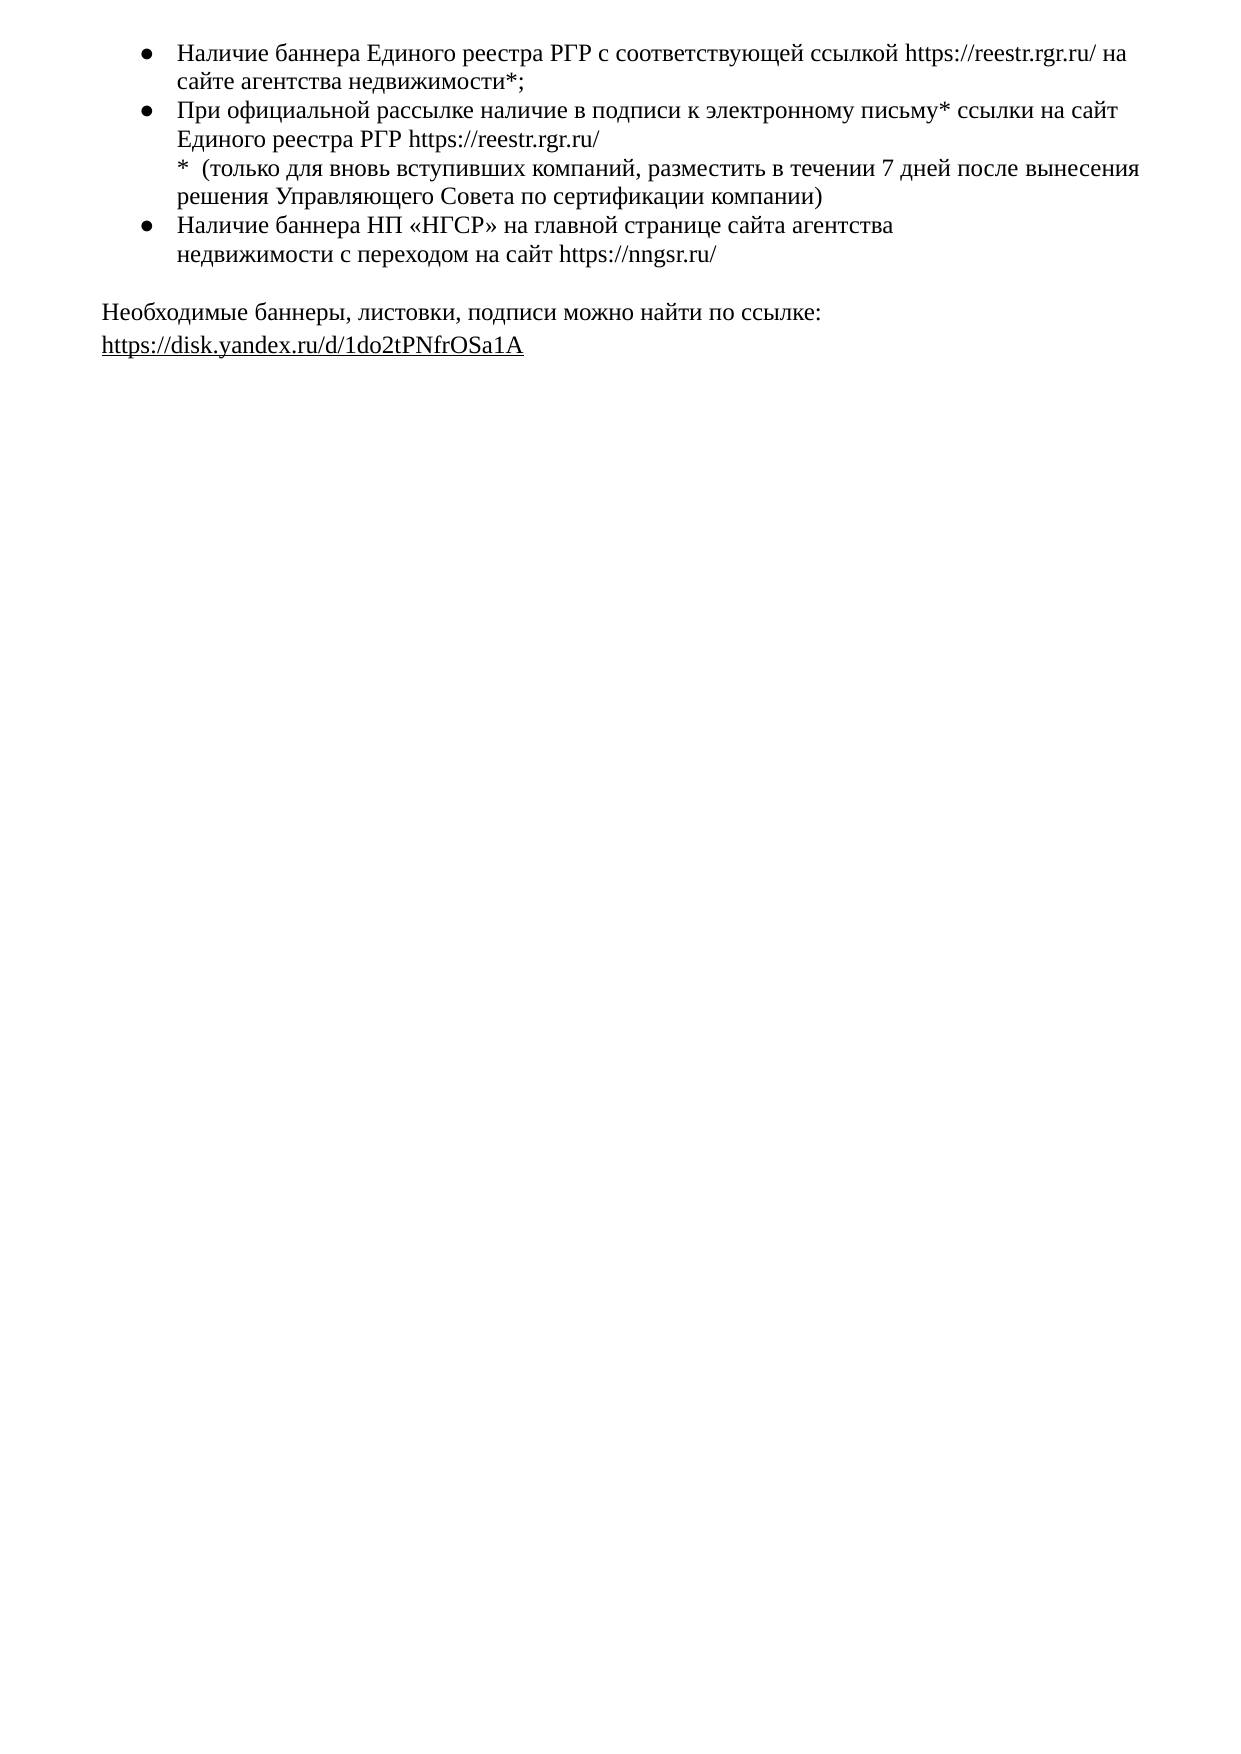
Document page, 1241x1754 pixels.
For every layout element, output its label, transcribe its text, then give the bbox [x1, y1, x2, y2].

list Наличие баннера НП «НГСР» на главной странице сайта агентства недвижимости с переходом на сайт https://nngsr.ru/ [139, 210, 1050, 268]
list Наличие баннера Единого реестра РГР с соответствующей ссылкой https://reestr.rgr.ru/ на сайте агентства недвижимости*; [139, 37, 1153, 95]
text Необходимые баннеры, листовки, подписи можно найти по ссылке: https://disk.yandex.ru/d/1do2tPNfrOSa1A [101, 297, 1153, 358]
list При официальной рассылке наличие в подписи к электронному письму* ссылки на сайт Единого реестра РГР https://reestr.rgr.ru/ [139, 95, 1153, 153]
list * (только для вновь вступивших компаний, разместить в течении 7 дней после вынесения решения Управляющего Совета по сертификации компании) [177, 153, 1153, 210]
